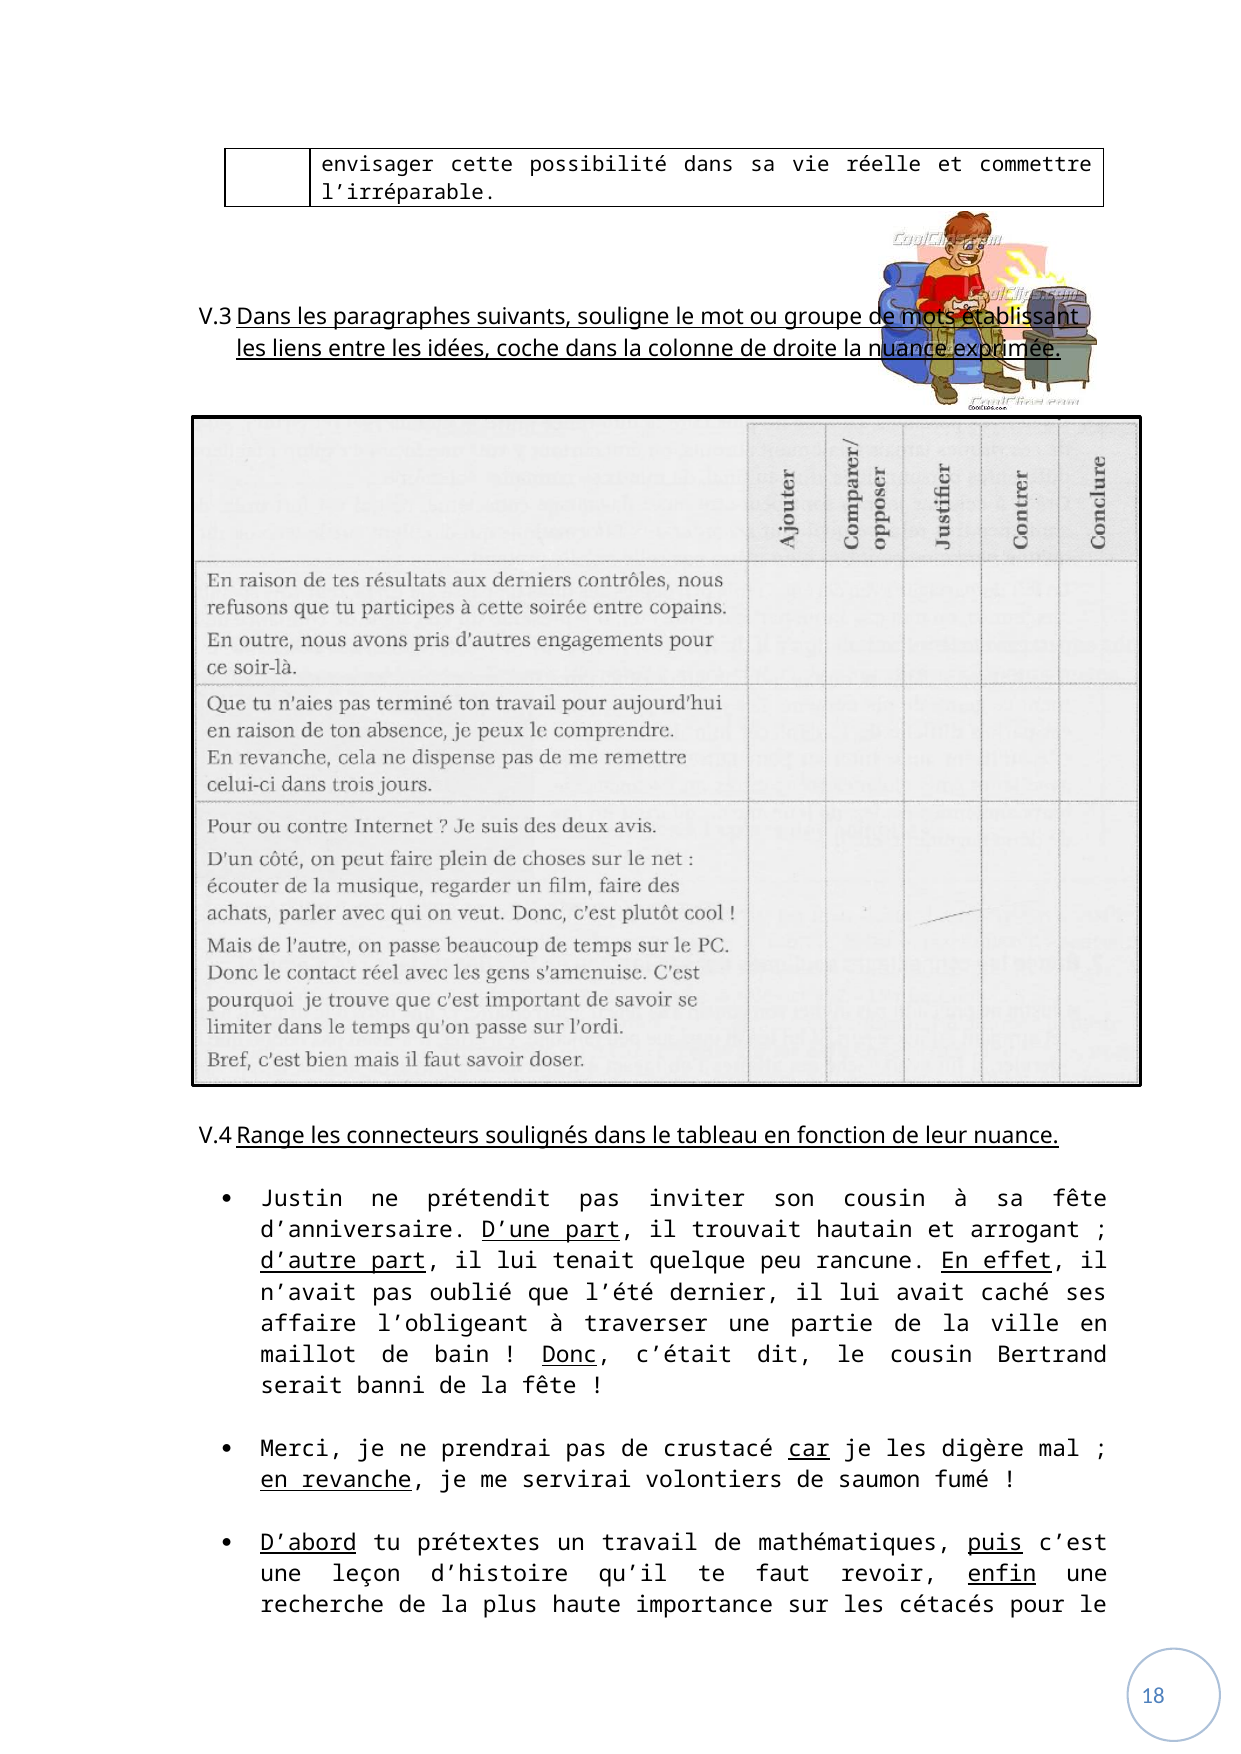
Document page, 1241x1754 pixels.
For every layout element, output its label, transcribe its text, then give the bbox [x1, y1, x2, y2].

picture [878, 363, 1097, 410]
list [223, 1526, 1107, 1619]
list Justin ne prétendit pas inviter son cousin à sa fête d’anniversaire. D’une part, il trouvait hautain et arrogant ; d’autre part, il lui tenait quelque peu rancune. En effet, il n’avait pas oublié que l’été dernier, il lui avait caché ses affaire l’obligeant à traverser une partie de la ville en maillot de bain ! Donc, c’était dit, le cousin Bertrand serait banni de la fête ! [223, 1182, 1107, 1401]
list Merci, je ne prendrai pas de crustacé car je les digère mal ; en revanche, je me servirai volontiers de saumon fumé ! [223, 1432, 1107, 1494]
list Range les connecteurs soulignés dans le tableau en fonction de leur nuance. [199, 1119, 1107, 1151]
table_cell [311, 149, 1103, 206]
list Dans les paragraphes suivants, souligne le mot ou groupe de mots établissant les liens entre les idées, coche dans la colonne de droite la nuance exprimée. [199, 300, 1107, 363]
picture [878, 211, 1097, 300]
table_cell 5 [226, 149, 309, 206]
